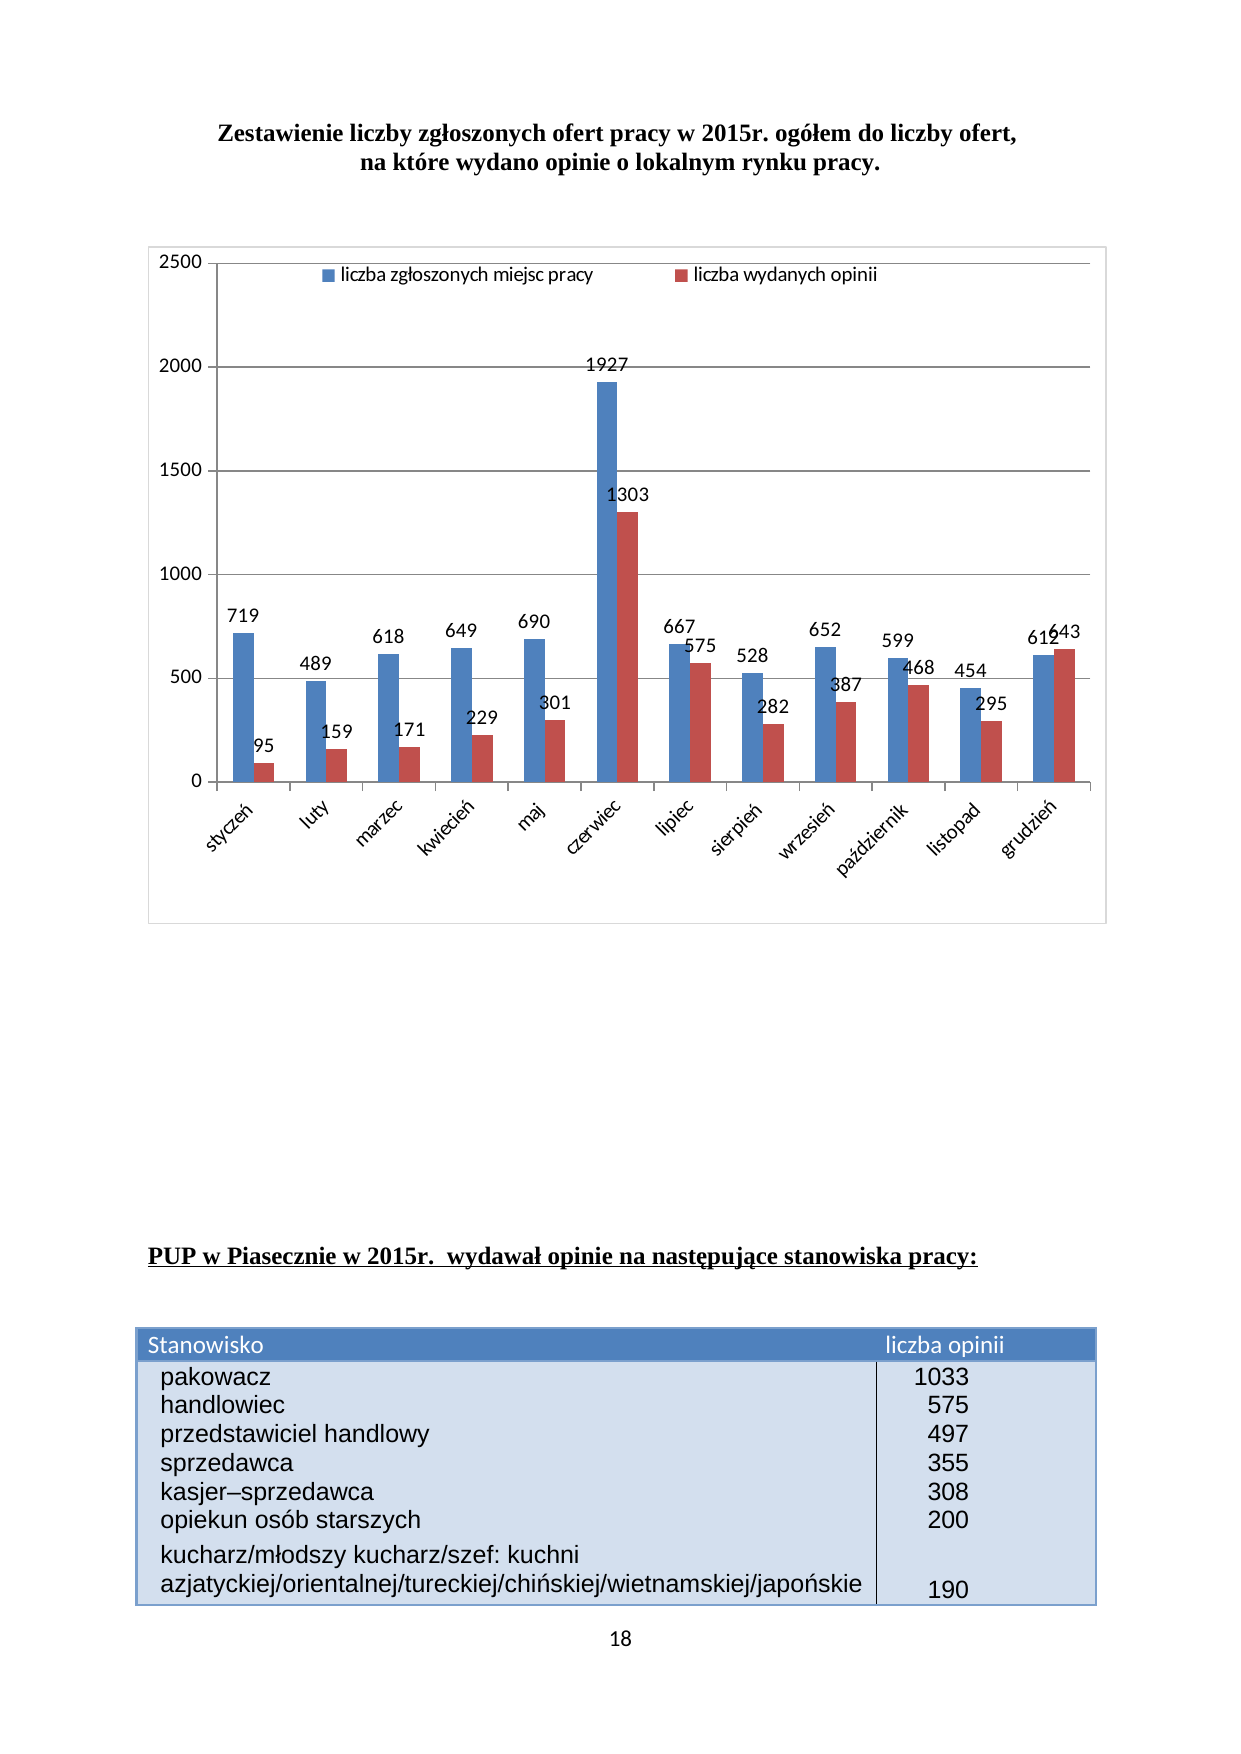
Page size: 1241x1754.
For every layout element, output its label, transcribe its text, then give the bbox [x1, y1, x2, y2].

table_header Stanowisko liczba opinii [138, 1329, 1095, 1360]
text PUP w Piasecznie w 2015r. wydawał opinie na następujące stanowiska pracy: [148, 1241, 1093, 1269]
table_cell [138, 1362, 876, 1604]
text Zestawienie liczby zgłoszonych ofert pracy w 2015r. ogółem do liczby ofert, na które wydano opinie o lokalnym rynku pracy. [148, 118, 1093, 176]
table_cell [877, 1362, 1095, 1604]
